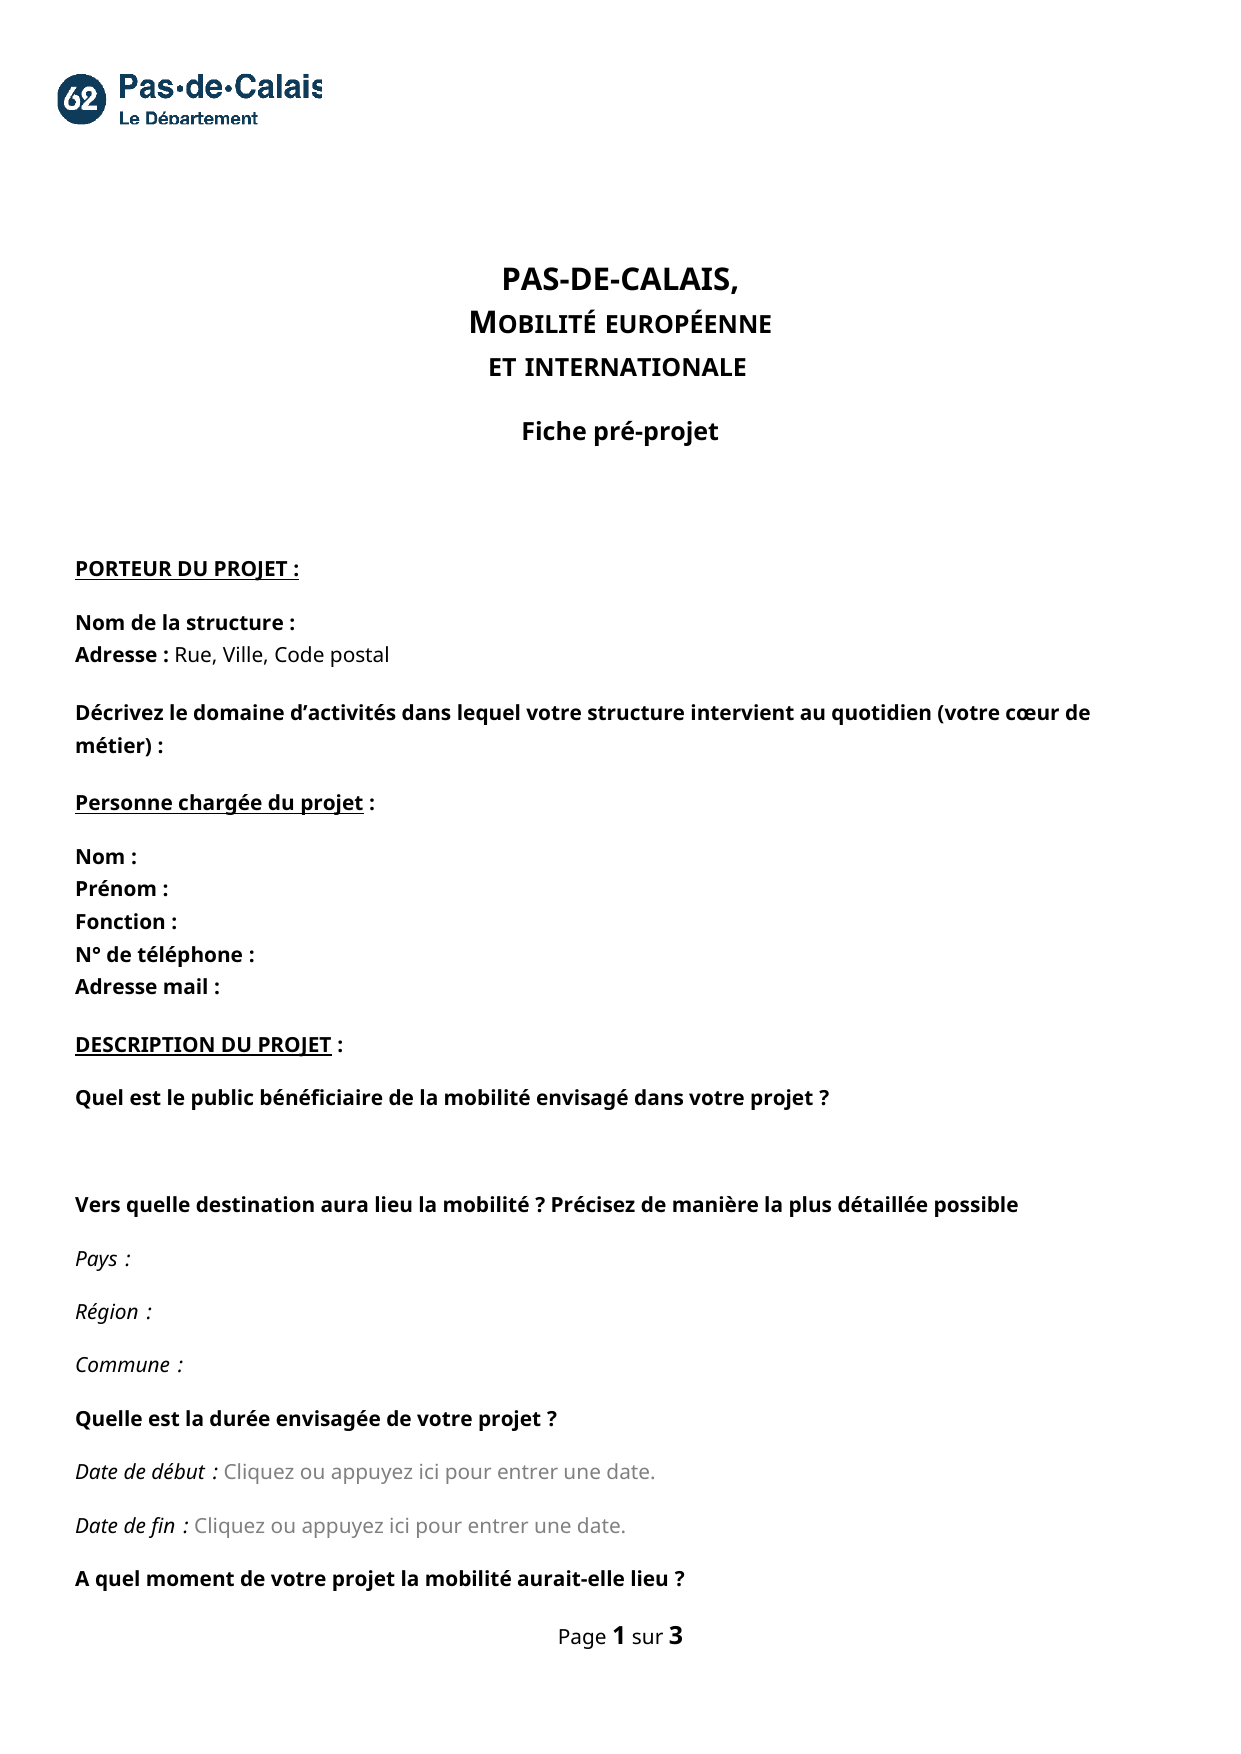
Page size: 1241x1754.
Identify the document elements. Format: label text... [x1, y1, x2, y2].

text Fiche pré-projet [75, 414, 1165, 448]
text Pays : [75, 1244, 1165, 1272]
text Vers quelle destination aura lieu la mobilité ? Précisez de manière la plus détaillée possible [75, 1190, 1165, 1219]
text et internationale [75, 343, 1165, 414]
text Mobilité européenne [75, 300, 1165, 343]
text Fonction : [75, 907, 1165, 936]
text Quel est le public bénéficiaire de la mobilité envisagé dans votre projet ? [75, 1083, 1165, 1112]
text Date de début : [75, 1457, 1165, 1486]
text Décrivez le domaine d’activités dans lequel votre structure intervient au quotidien (votre cœur de métier) : [75, 698, 1165, 759]
text Personne chargée du projet : [75, 788, 1165, 817]
text Commune : [75, 1351, 1165, 1379]
text Date de fin : [75, 1511, 1165, 1539]
text A quel moment de votre projet la mobilité aurait-elle lieu ? [75, 1564, 1165, 1593]
text PAS-DE-CALAIS, [75, 257, 1165, 300]
text Nom de la structure : [75, 608, 1165, 636]
text Nom : [75, 842, 1165, 870]
text DESCRIPTION DU PROJET : [75, 1030, 1165, 1058]
text Région : [75, 1297, 1165, 1326]
text N° de téléphone : [75, 940, 1165, 968]
text Quelle est la durée envisagée de votre projet ? [75, 1404, 1165, 1432]
picture [56, 73, 322, 124]
text PORTEUR DU PROJET : [75, 554, 1165, 583]
text Adresse : Rue, Ville, Code postal [75, 641, 1165, 669]
text Prénom : [75, 874, 1165, 903]
text Adresse mail : [75, 972, 1165, 1001]
